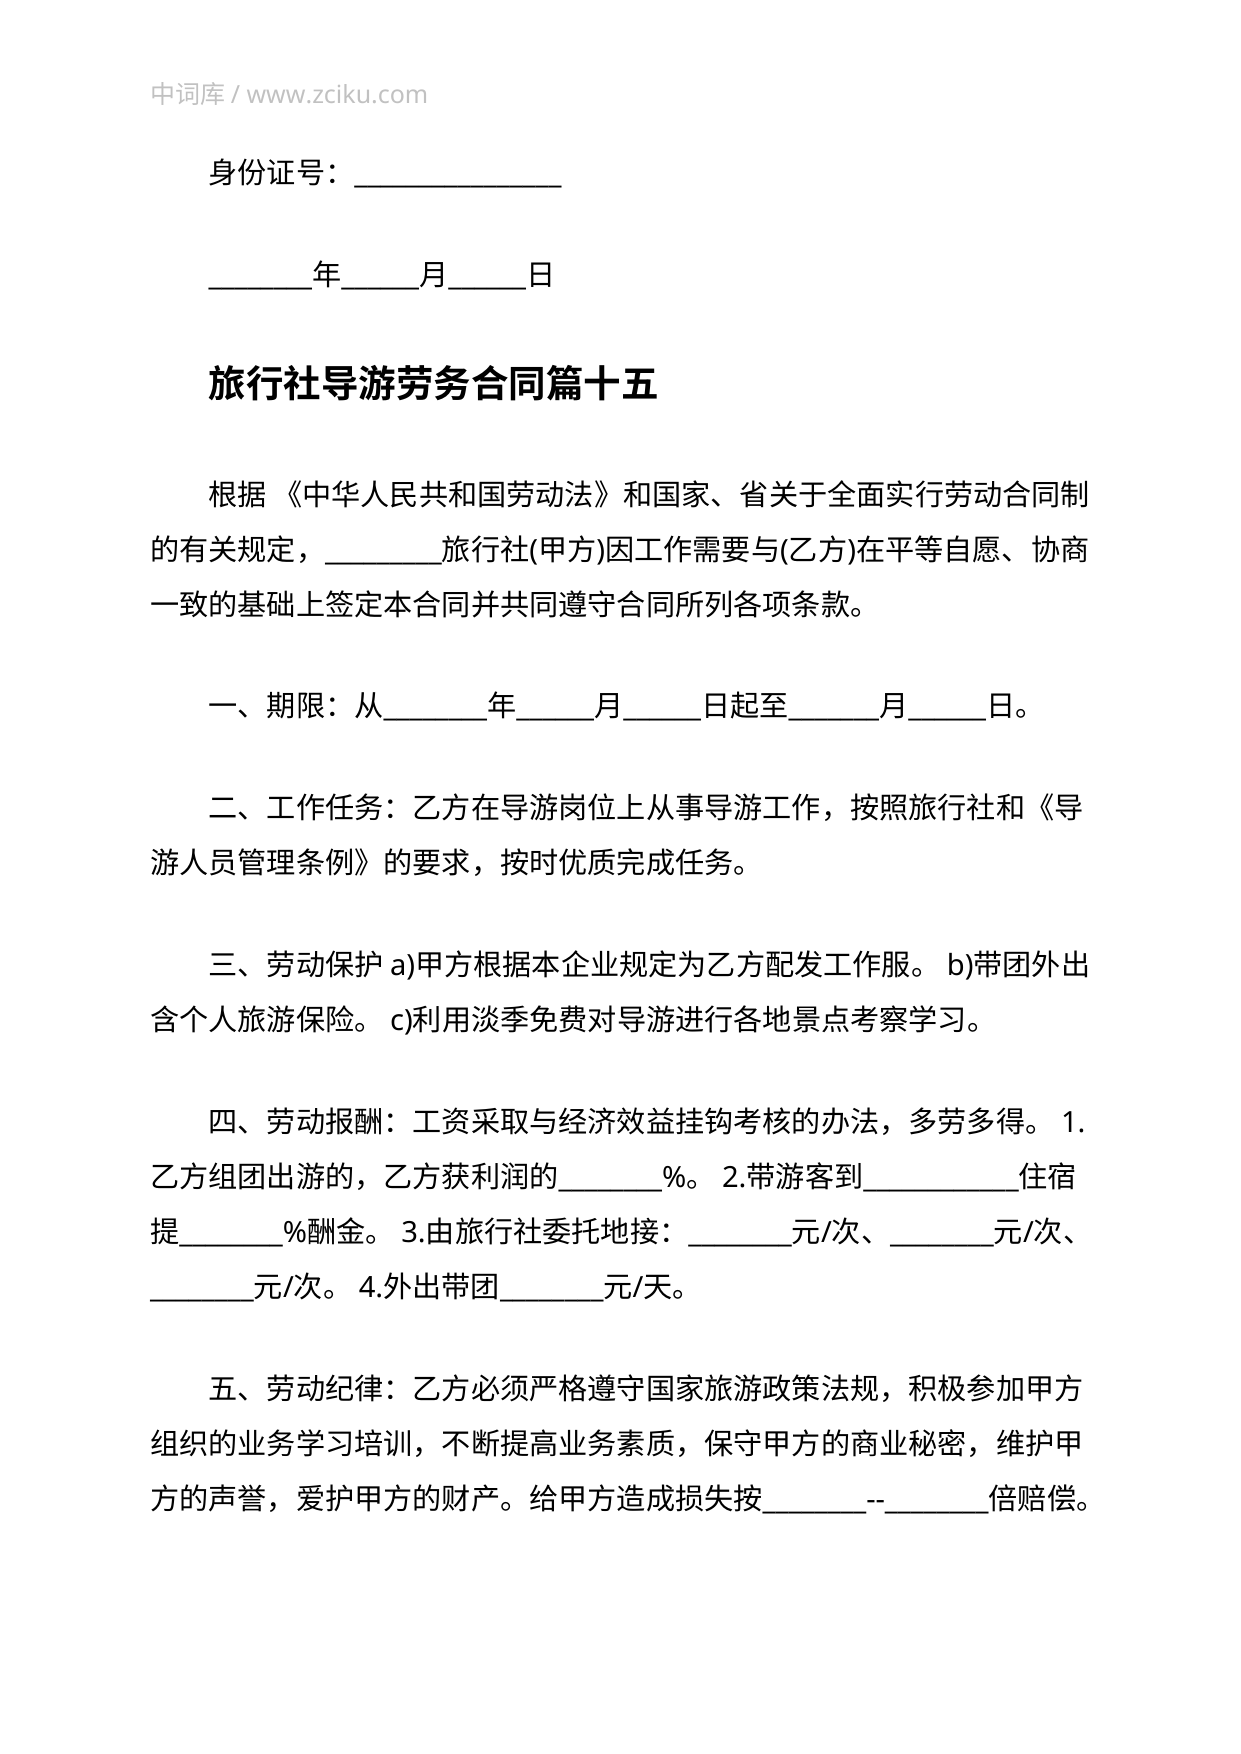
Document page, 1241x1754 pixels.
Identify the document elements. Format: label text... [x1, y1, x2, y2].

text ________年______月______日 [150, 252, 1090, 294]
text 三、劳动保护 a)甲方根据本企业规定为乙方配发工作服。 b)带团外出含个人旅游保险。 c)利用淡季免费对导游进行各地景点考察学习。 [150, 942, 1090, 1039]
text 五、劳动纪律：乙方必须严格遵守国家旅游政策法规，积极参加甲方组织的业务学习培训，不断提高业务素质，保守甲方的商业秘密，维护甲方的声誉，爱护甲方的财产。给甲方造成损失按________--________倍赔偿。 [150, 1366, 1090, 1518]
text 身份证号：________________ [150, 150, 1090, 192]
text 四、劳动报酬：工资采取与经济效益挂钩考核的办法，多劳多得。 1.乙方组团出游的，乙方获利润的________%。 2.带游客到____________住宿提________%酬金。 3.由旅行社委托地接：________元/次、________元/次、________元/次。 4.外出带团________元/天。 [150, 1099, 1090, 1306]
text 二、工作任务：乙方在导游岗位上从事导游工作，按照旅行社和《导游人员管理条例》的要求，按时优质完成任务。 [150, 785, 1090, 882]
text 旅行社导游劳务合同篇十五 [150, 354, 1090, 408]
text 一、期限：从________年______月______日起至_______月______日。 [150, 683, 1090, 725]
text 根据 《中华人民共和国劳动法》和国家、省关于全面实行劳动合同制的有关规定，_________旅行社(甲方)因工作需要与(乙方)在平等自愿、协商一致的基础上签定本合同并共同遵守合同所列各项条款。 [150, 471, 1090, 623]
